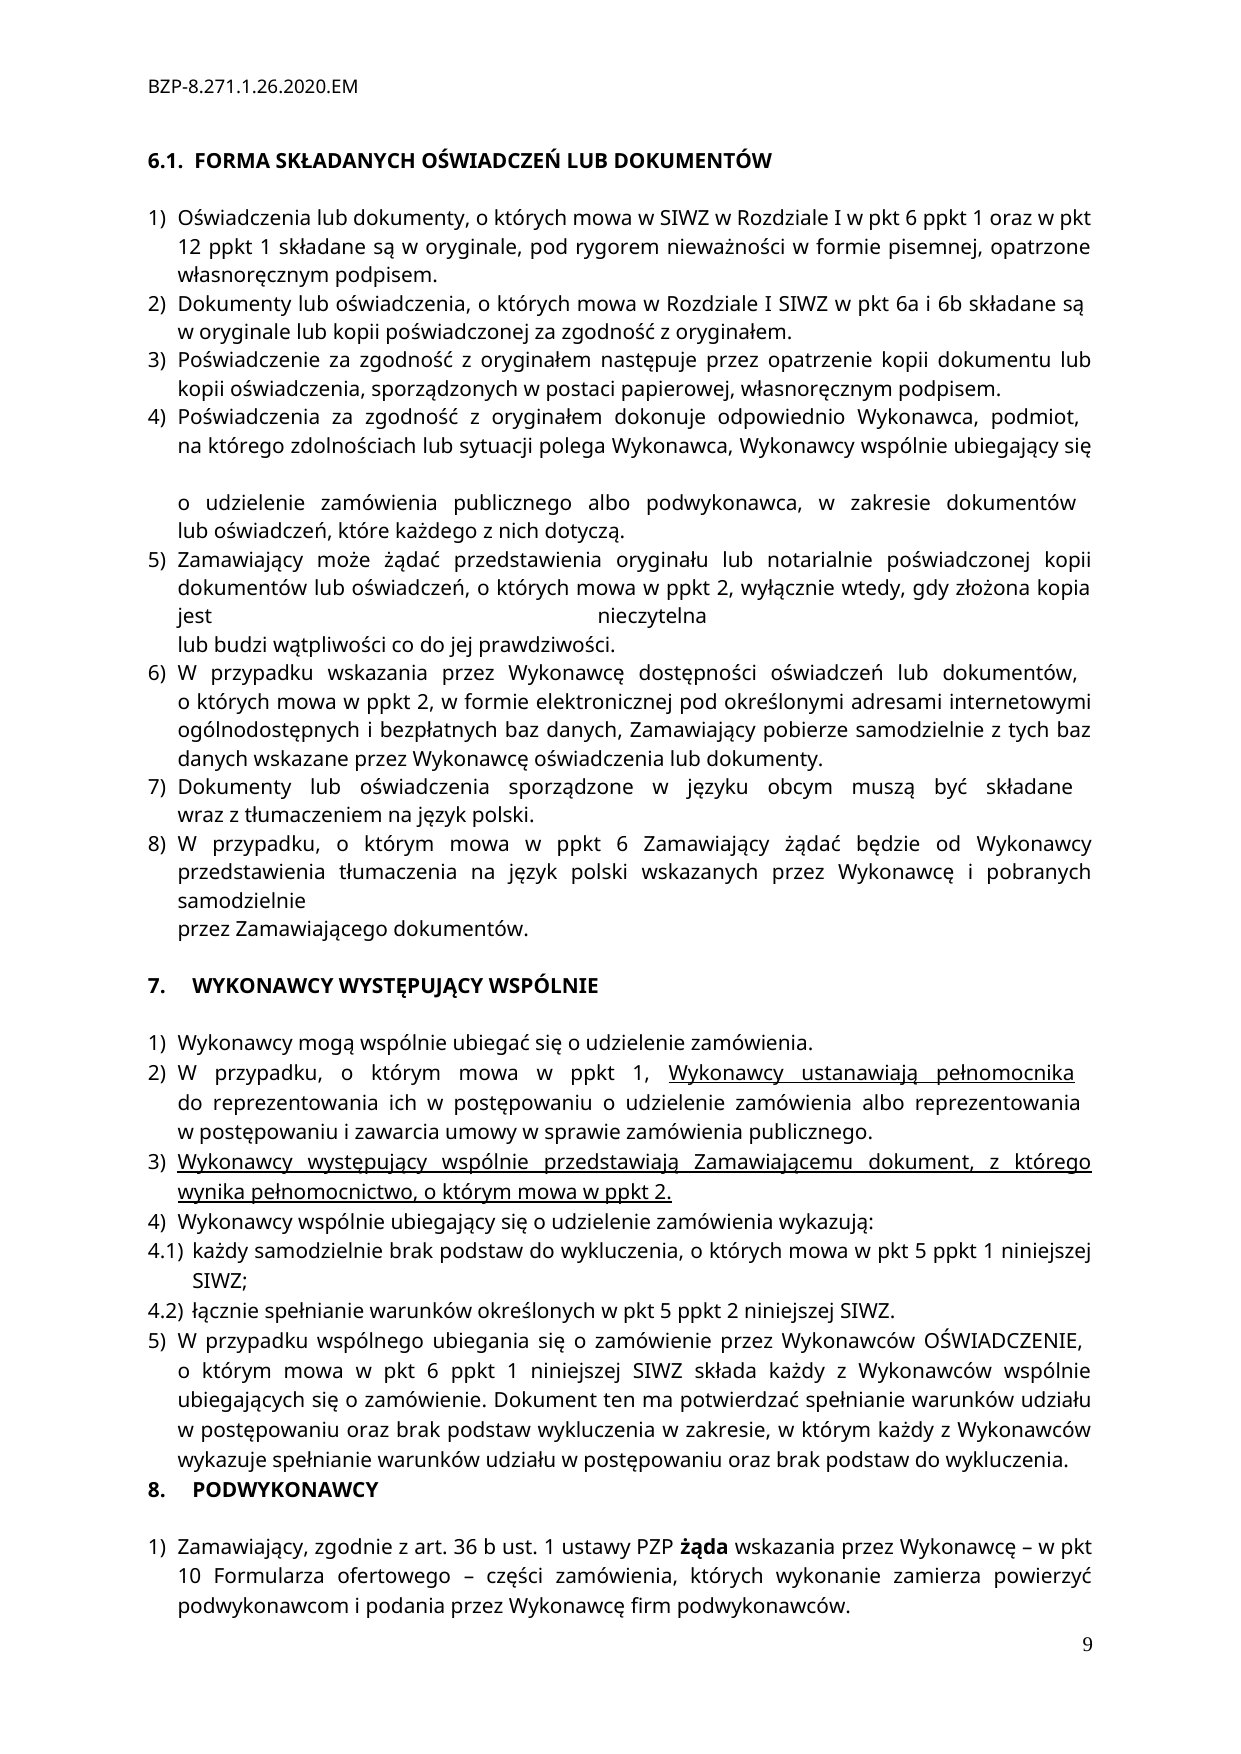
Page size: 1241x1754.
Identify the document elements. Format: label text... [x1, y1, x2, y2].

list Wykonawcy mogą wspólnie ubiegać się o udzielenie zamówienia. [148, 1028, 1092, 1057]
list Oświadczenia lub dokumenty, o których mowa w SIWZ w Rozdziale I w pkt 6 ppkt 1 oraz w pkt 12 ppkt 1 składane są w oryginale, pod rygorem nieważności w formie pisemnej, opatrzone własnoręcznym podpisem. [148, 203, 1092, 289]
list Dokumenty lub oświadczenia, o których mowa w Rozdziale I SIWZ w pkt 6a i 6b składane są w oryginale lub kopii poświadczonej za zgodność z oryginałem. [148, 289, 1092, 346]
list Poświadczenie za zgodność z oryginałem następuje przez opatrzenie kopii dokumentu lub kopii oświadczenia, sporządzonych w postaci papierowej, własnoręcznym podpisem. [148, 346, 1092, 402]
list W przypadku wskazania przez Wykonawcę dostępności oświadczeń lub dokumentów, o których mowa w ppkt 2, w formie elektronicznej pod określonymi adresami internetowymi ogólnodostępnych i bezpłatnych baz danych, Zamawiający pobierze samodzielnie z tych baz danych wskazane przez Wykonawcę oświadczenia lub dokumenty. [148, 658, 1092, 772]
text 6.1. FORMA SKŁADANYCH OŚWIADCZEŃ LUB DOKUMENTÓW [148, 147, 1092, 175]
list każdy samodzielnie brak podstaw do wykluczenia, o których mowa w pkt 5 ppkt 1 niniejszej SIWZ; [148, 1237, 1092, 1295]
list Wykonawcy występujący wspólnie przedstawiają Zamawiającemu dokument, z którego wynika pełnomocnictwo, o którym mowa w ppkt 2. [148, 1147, 1092, 1206]
list WYKONAWCY WYSTĘPUJĄCY WSPÓLNIE [148, 971, 1092, 1000]
list W przypadku wspólnego ubiegania się o zamówienie przez Wykonawców OŚWIADCZENIE, o którym mowa w pkt 6 ppkt 1 niniejszej SIWZ składa każdy z Wykonawców wspólnie ubiegających się o zamówienie. Dokument ten ma potwierdzać spełnianie warunków udziału w postępowaniu oraz brak podstaw wykluczenia w zakresie, w którym każdy z Wykonawców wykazuje spełnianie warunków udziału w postępowaniu oraz brak podstaw do wykluczenia. [148, 1326, 1092, 1474]
list Wykonawcy wspólnie ubiegający się o udzielenie zamówienia wykazują: [148, 1207, 1092, 1235]
list Poświadczenia za zgodność z oryginałem dokonuje odpowiednio Wykonawca, podmiot, na którego zdolnościach lub sytuacji polega Wykonawca, Wykonawcy wspólnie ubiegający się o udzielenie zamówienia publicznego albo podwykonawca, w zakresie dokumentów lub oświadczeń, które każdego z nich dotyczą. [148, 402, 1092, 545]
list łącznie spełnianie warunków określonych w pkt 5 ppkt 2 niniejszej SIWZ. [148, 1296, 1092, 1325]
list Zamawiający, zgodnie z art. 36 b ust. 1 ustawy PZP żąda wskazania przez Wykonawcę – w pkt 10 Formularza ofertowego – części zamówienia, których wykonanie zamierza powierzyć podwykonawcom i podania przez Wykonawcę firm podwykonawców. [148, 1532, 1092, 1620]
list W przypadku, o którym mowa w ppkt 1, Wykonawcy ustanawiają pełnomocnika do reprezentowania ich w postępowaniu o udzielenie zamówienia albo reprezentowania w postępowaniu i zawarcia umowy w sprawie zamówienia publicznego. [148, 1058, 1092, 1146]
list Zamawiający może żądać przedstawienia oryginału lub notarialnie poświadczonej kopii dokumentów lub oświadczeń, o których mowa w ppkt 2, wyłącznie wtedy, gdy złożona kopia jest nieczytelna lub budzi wątpliwości co do jej prawdziwości. [148, 545, 1092, 658]
list W przypadku, o którym mowa w ppkt 6 Zamawiający żądać będzie od Wykonawcy przedstawienia tłumaczenia na język polski wskazanych przez Wykonawcę i pobranych samodzielnie przez Zamawiającego dokumentów. [148, 829, 1092, 943]
list Dokumenty lub oświadczenia sporządzone w języku obcym muszą być składane wraz z tłumaczeniem na język polski. [148, 772, 1092, 829]
list PODWYKONAWCY [148, 1475, 1092, 1503]
